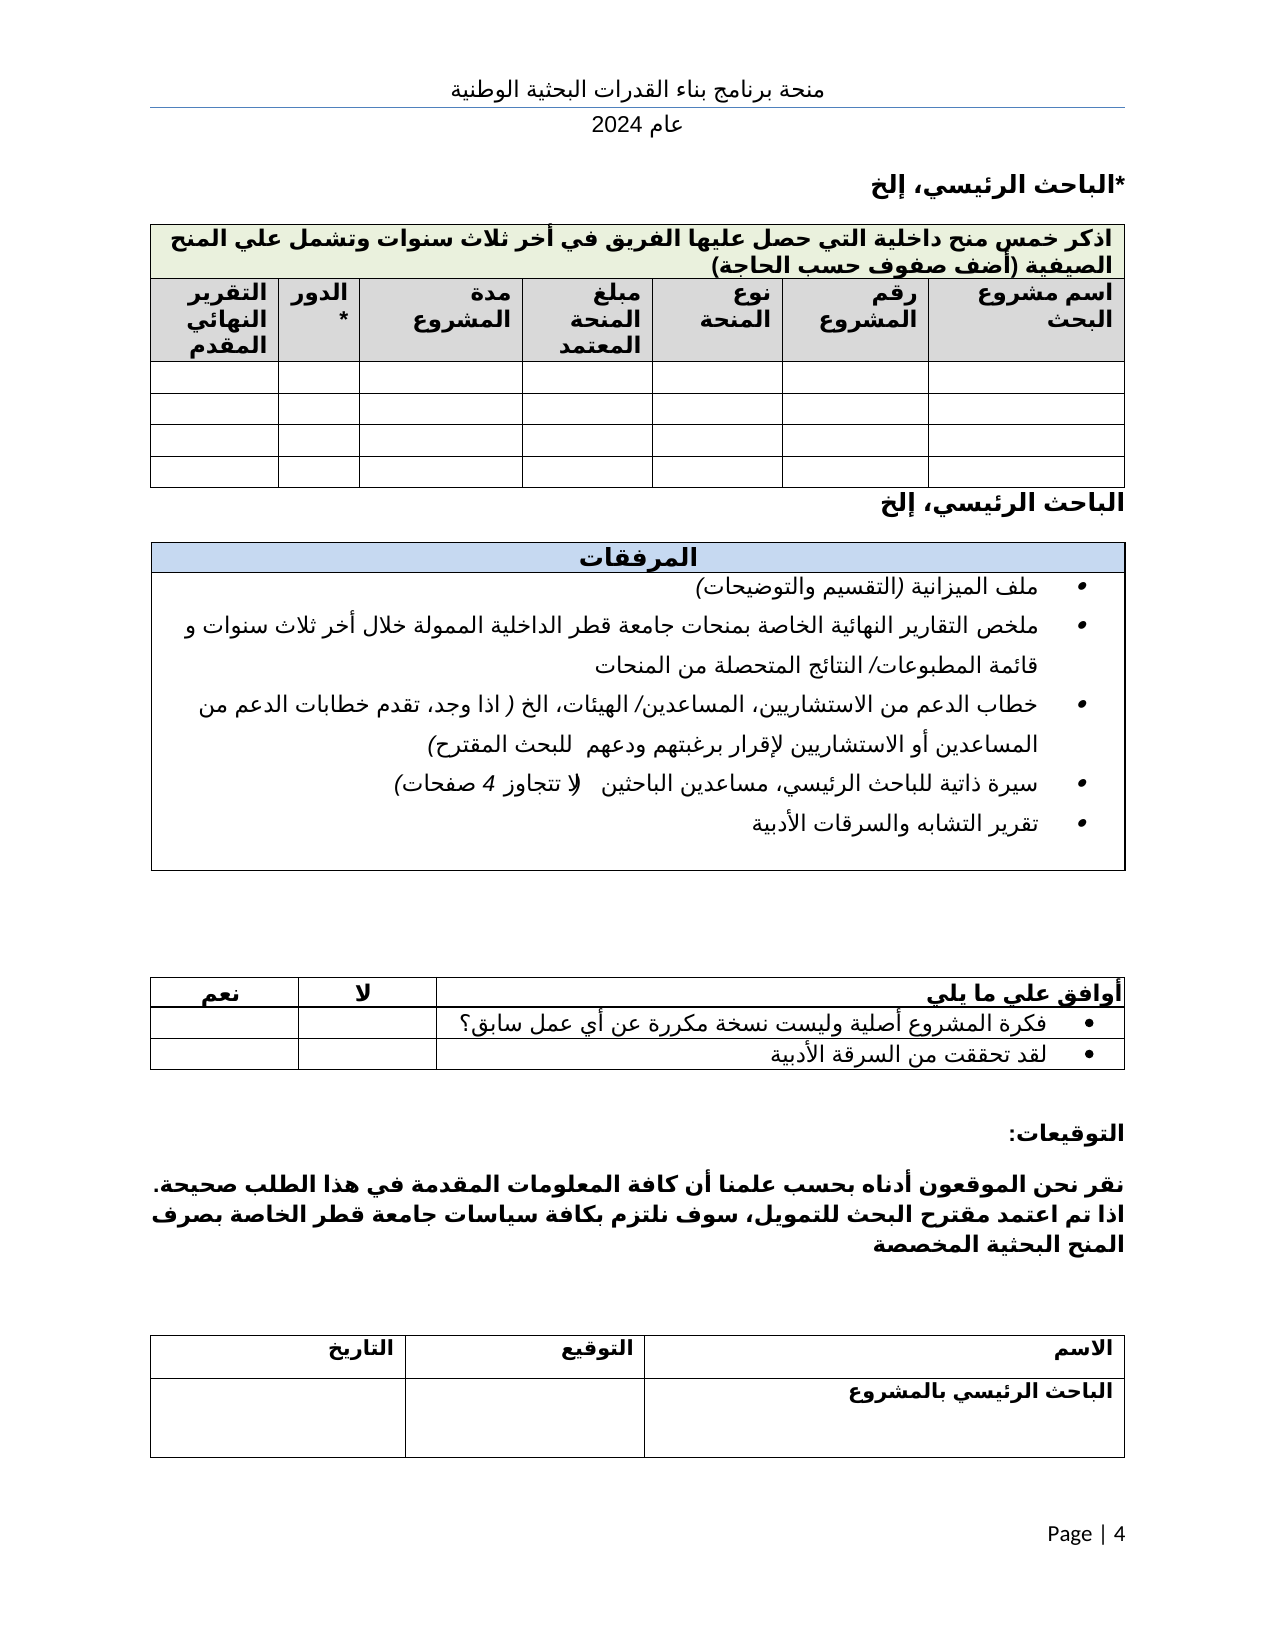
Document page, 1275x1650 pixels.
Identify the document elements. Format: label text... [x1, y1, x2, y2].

table_header التاريخ [151, 1336, 405, 1377]
table_cell [523, 394, 652, 424]
table_cell [279, 425, 359, 456]
table_cell [279, 457, 359, 487]
table_header اذكر خمس منح داخلية التي حصل عليها الفريق في أخر ثلاث سنوات وتشمل علي المنح الصيفية (أضف صفوف حسب الحاجة) [151, 225, 1124, 278]
table_cell [929, 425, 1124, 456]
table_cell رقم المشروع [783, 279, 928, 361]
text التوقيعات: [150, 1120, 1125, 1146]
table_cell [523, 362, 652, 392]
table_header نعم [151, 978, 298, 1006]
table_cell [151, 457, 278, 487]
table_cell التقرير النهائي المقدم [151, 279, 278, 361]
table_cell ملف الميزانية (التقسيم والتوضيحات) ملخص التقارير النهائية الخاصة بمنحات جامعة قطر الداخلية الممولة خلال أخر ثلاث سنوات و قائمة المطبوعات/ النتائج المتحصلة من المنحات خطاب الدعم من الاستشاريين، المساعدين/ الهيئات، الخ ( اذا وجد، تقدم خطابات الدعم من المساعدين أو الاستشاريين لإقرار برغبتهم ودعهم للبحث المقترح) سيرة ذاتية للباحث الرئيسي، مساعدين الباحثين ( لا تتجاوز 4 صفحات) تقرير التشابه والسرقات الأدبية [152, 573, 1124, 870]
table_cell لقد تحققت من السرقة الأدبية [437, 1039, 1124, 1069]
table_cell نوع المنحة [653, 279, 782, 361]
table_cell [929, 394, 1124, 424]
table_cell [523, 425, 652, 456]
table_cell [151, 362, 278, 392]
table_cell [279, 394, 359, 424]
table_cell [360, 425, 522, 456]
table_cell [406, 1379, 644, 1457]
table_cell [523, 457, 652, 487]
table_header لا [299, 978, 436, 1006]
table_cell [151, 394, 278, 424]
table_cell [653, 394, 782, 424]
table_cell اسم مشروع البحث [929, 279, 1124, 361]
table_cell مدة المشروع [360, 279, 522, 361]
table_cell [653, 457, 782, 487]
table_cell [783, 362, 928, 392]
table_cell [151, 425, 278, 456]
table_cell [151, 1379, 405, 1457]
table_cell [653, 425, 782, 456]
text الباحث الرئيسي، إلخ [150, 488, 1125, 517]
table_header المرفقات [152, 543, 1124, 572]
table_cell [360, 394, 522, 424]
table_cell [299, 1008, 436, 1037]
table_cell [653, 362, 782, 392]
table_cell [929, 362, 1124, 392]
table_header الاسم [645, 1336, 1124, 1377]
table_cell [279, 362, 359, 392]
text *الباحث الرئيسي، إلخ [150, 171, 1125, 199]
table_cell [299, 1039, 436, 1069]
table_cell مبلغ المنحة المعتمد [523, 279, 652, 361]
table_header أوافق علي ما يلي [437, 978, 1124, 1006]
table_cell الدور* [279, 279, 359, 361]
table_cell الباحث الرئيسي بالمشروع [645, 1379, 1124, 1457]
table_header التوقيع [406, 1336, 644, 1377]
table_cell [783, 457, 928, 487]
text نقر نحن الموقعون أدناه بحسب علمنا أن كافة المعلومات المقدمة في هذا الطلب صحيحة. اذا تم اعتمد مقترح البحث للتمويل، سوف نلتزم بكافة سياسات جامعة قطر الخاصة بصرف المنح البحثية المخصصة [150, 1171, 1125, 1257]
table_cell [783, 394, 928, 424]
table_cell [360, 362, 522, 392]
table_cell [360, 457, 522, 487]
table_cell فكرة المشروع أصلية وليست نسخة مكررة عن أي عمل سابق؟ [437, 1008, 1124, 1037]
table_cell [783, 425, 928, 456]
table_cell [151, 1039, 298, 1069]
table_cell [929, 457, 1124, 487]
table_cell [151, 1008, 298, 1037]
